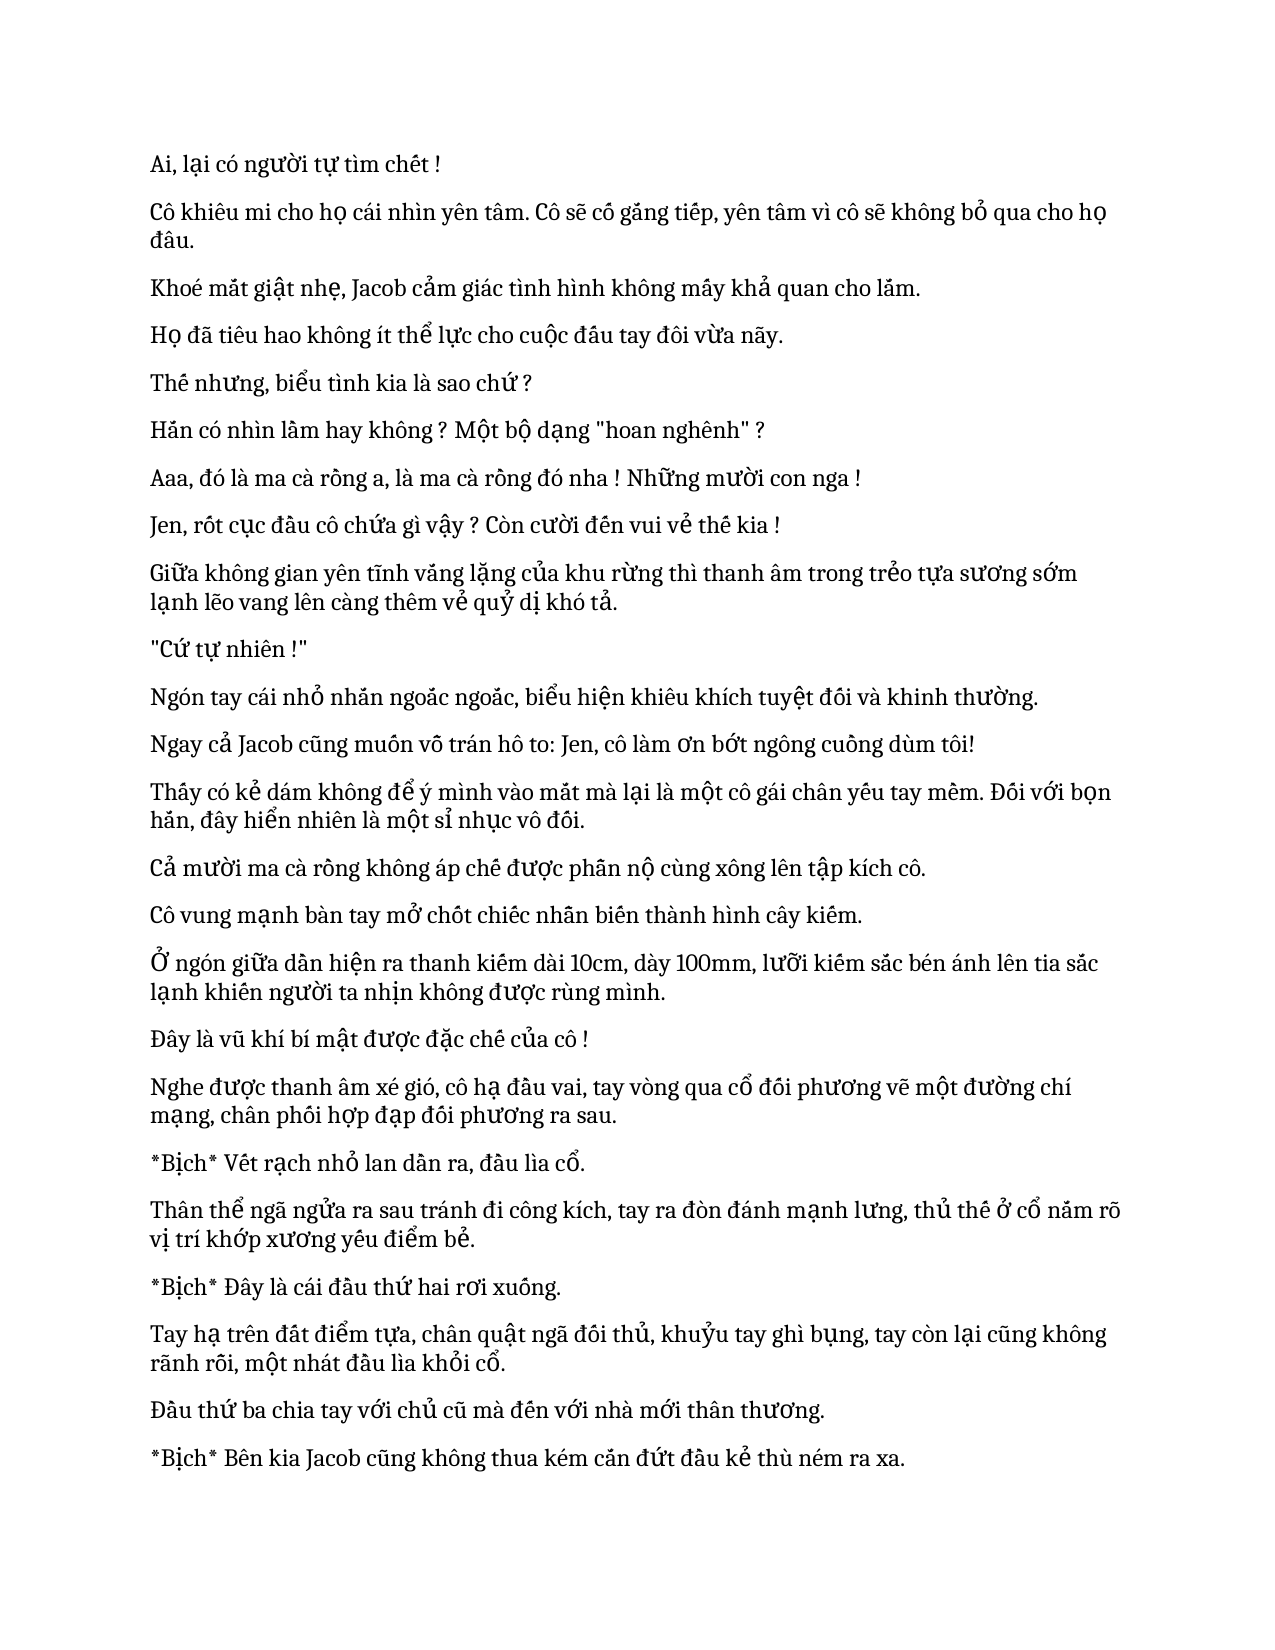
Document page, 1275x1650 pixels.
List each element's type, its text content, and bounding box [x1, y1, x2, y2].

text Ở ngón giữa dần hiện ra thanh kiếm dài 10cm, dày 100mm, lưỡi kiếm sắc bén ánh lên tia sắc lạnh khiến người ta nhịn không được rùng mình. [150, 949, 1125, 1006]
text Aaa, đó là ma cà rồng a, là ma cà rồng đó nha ! Những mười con nga ! [150, 464, 1125, 492]
text Hắn có nhìn lầm hay không ? Một bộ dạng "hoan nghênh" ? [150, 416, 1125, 445]
text *Bịch* Vết rạch nhỏ lan dần ra, đầu lìa cổ. [150, 1149, 1125, 1177]
text Thế nhưng, biểu tình kia là sao chứ ? [150, 369, 1125, 397]
text Nghe được thanh âm xé gió, cô hạ đầu vai, tay vòng qua cổ đối phương vẽ một đường chí mạng, chân phối hợp đạp đối phương ra sau. [150, 1072, 1125, 1130]
text *Bịch* Đây là cái đầu thứ hai rơi xuống. [150, 1272, 1125, 1301]
text Jen, rốt cục đầu cô chứa gì vậy ? Còn cười đến vui vẻ thế kia ! [150, 511, 1125, 540]
text "Cứ tự nhiên !" [150, 635, 1125, 664]
text Họ đã tiêu hao không ít thể lực cho cuộc đấu tay đôi vừa nãy. [150, 321, 1125, 350]
text Đây là vũ khí bí mật được đặc chế của cô ! [150, 1025, 1125, 1054]
text Ngay cả Jacob cũng muốn vỗ trán hô to: Jen, cô làm ơn bớt ngông cuồng dùm tôi! [150, 730, 1125, 759]
text Ngón tay cái nhỏ nhắn ngoắc ngoắc, biểu hiện khiêu khích tuyệt đối và khinh thường. [150, 682, 1125, 711]
text *Bịch* Bên kia Jacob cũng không thua kém cắn đứt đầu kẻ thù ném ra xa. [150, 1444, 1125, 1472]
text Cô vung mạnh bàn tay mở chốt chiếc nhẫn biến thành hình cây kiếm. [150, 901, 1125, 930]
text Khoé mắt giật nhẹ, Jacob cảm giác tình hình không mấy khả quan cho lắm. [150, 274, 1125, 302]
text Đầu thứ ba chia tay với chủ cũ mà đến với nhà mới thân thương. [150, 1396, 1125, 1425]
text Thấy có kẻ dám không để ý mình vào mắt mà lại là một cô gái chân yếu tay mềm. Đối với bọn hắn, đây hiển nhiên là một sỉ nhục vô đối. [150, 777, 1125, 835]
text Ai, lại có người tự tìm chết ! [150, 150, 1125, 179]
text Tay hạ trên đất điểm tựa, chân quật ngã đối thủ, khuỷu tay ghì bụng, tay còn lại cũng không rãnh rỗi, một nhát đầu lìa khỏi cổ. [150, 1320, 1125, 1377]
text Thân thể ngã ngửa ra sau tránh đi công kích, tay ra đòn đánh mạnh lưng, thủ thế ở cổ nắm rõ vị trí khớp xương yếu điểm bẻ. [150, 1196, 1125, 1254]
text Cả mười ma cà rồng không áp chế được phẫn nộ cùng xông lên tập kích cô. [150, 854, 1125, 882]
text Cô khiêu mi cho họ cái nhìn yên tâm. Cô sẽ cố gắng tiếp, yên tâm vì cô sẽ không bỏ qua cho họ đâu. [150, 197, 1125, 255]
text Giữa không gian yên tĩnh vắng lặng của khu rừng thì thanh âm trong trẻo tựa sương sớm lạnh lẽo vang lên càng thêm vẻ quỷ dị khó tả. [150, 559, 1125, 616]
